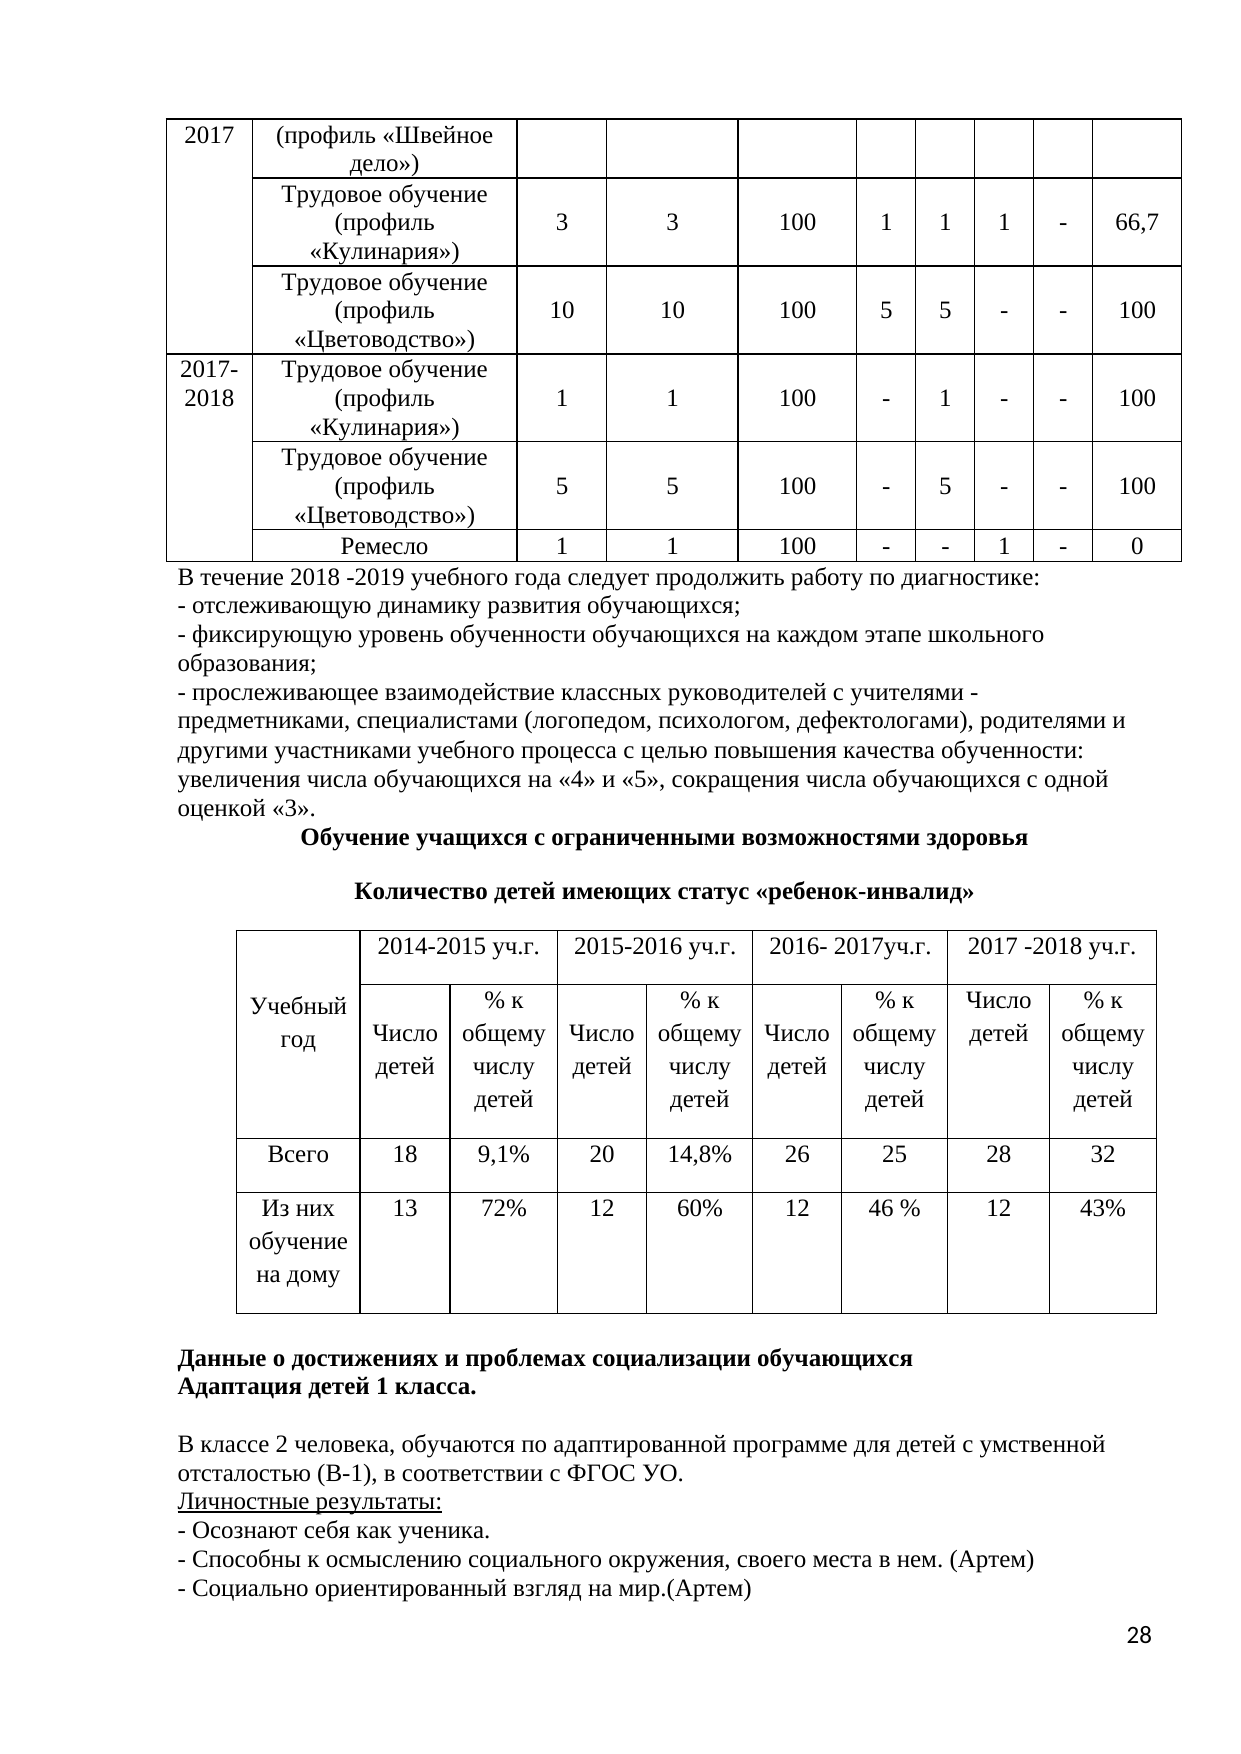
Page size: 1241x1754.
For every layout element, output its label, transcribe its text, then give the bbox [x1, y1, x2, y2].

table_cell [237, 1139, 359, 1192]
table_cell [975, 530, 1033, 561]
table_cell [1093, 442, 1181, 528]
text Количество детей имеющих статус «ребенок-инвалид» [177, 876, 1152, 905]
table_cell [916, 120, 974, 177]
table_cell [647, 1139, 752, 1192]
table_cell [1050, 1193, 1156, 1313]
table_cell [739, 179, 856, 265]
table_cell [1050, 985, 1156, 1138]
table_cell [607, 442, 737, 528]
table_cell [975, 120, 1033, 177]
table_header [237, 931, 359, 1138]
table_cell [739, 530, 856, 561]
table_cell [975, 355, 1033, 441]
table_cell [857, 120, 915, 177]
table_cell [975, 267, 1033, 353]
text - прослеживающее взаимодействие классных руководителей с учителями - предметниками, специалистами (логопедом, психологом, дефектологами), родителями и другими участниками учебного процесса с целью повышения качества обученности: увеличения числа обучающихся на «4» и «5», сокращения числа обучающихся с одной оценкой «3». [177, 677, 1152, 822]
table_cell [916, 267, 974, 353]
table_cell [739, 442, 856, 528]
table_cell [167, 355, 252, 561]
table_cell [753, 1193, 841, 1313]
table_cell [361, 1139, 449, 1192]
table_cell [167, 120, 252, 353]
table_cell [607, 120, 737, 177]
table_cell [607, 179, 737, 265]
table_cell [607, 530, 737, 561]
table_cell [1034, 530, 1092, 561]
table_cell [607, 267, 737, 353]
text Личностные результаты: [177, 1486, 1152, 1515]
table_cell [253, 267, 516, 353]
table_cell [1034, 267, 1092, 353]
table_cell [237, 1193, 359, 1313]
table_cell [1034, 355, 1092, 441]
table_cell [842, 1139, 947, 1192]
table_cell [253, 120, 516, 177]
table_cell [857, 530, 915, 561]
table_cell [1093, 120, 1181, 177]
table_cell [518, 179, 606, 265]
text Данные о достижениях и проблемах социализации обучающихся [177, 1343, 1152, 1371]
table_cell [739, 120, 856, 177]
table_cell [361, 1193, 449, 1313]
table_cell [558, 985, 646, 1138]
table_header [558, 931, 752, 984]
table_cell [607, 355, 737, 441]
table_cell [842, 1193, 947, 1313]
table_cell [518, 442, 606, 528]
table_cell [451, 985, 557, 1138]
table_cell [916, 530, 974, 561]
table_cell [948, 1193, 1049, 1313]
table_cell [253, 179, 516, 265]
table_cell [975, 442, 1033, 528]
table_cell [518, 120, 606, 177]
text Адаптация детей 1 класса. [177, 1371, 1152, 1400]
text Обучение учащихся с ограниченными возможностями здоровья [177, 822, 1152, 851]
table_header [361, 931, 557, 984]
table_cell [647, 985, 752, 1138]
text - Социально ориентированный взгляд на мир.(Артем) [177, 1573, 1152, 1601]
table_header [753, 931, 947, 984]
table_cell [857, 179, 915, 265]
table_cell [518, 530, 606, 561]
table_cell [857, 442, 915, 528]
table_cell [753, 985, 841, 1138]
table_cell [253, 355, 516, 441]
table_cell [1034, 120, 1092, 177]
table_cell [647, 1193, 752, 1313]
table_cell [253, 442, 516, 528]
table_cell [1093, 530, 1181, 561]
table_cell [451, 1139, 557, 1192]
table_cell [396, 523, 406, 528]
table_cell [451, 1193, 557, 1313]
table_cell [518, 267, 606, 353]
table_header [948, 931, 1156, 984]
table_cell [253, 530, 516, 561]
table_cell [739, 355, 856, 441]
text - Способны к осмыслению социального окружения, своего места в нем. (Артем) [177, 1544, 1152, 1573]
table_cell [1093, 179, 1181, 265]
text В классе 2 человека, обучаются по адаптированной программе для детей с умственной отсталостью (В-1), в соответствии с ФГОС УО. [177, 1429, 1152, 1486]
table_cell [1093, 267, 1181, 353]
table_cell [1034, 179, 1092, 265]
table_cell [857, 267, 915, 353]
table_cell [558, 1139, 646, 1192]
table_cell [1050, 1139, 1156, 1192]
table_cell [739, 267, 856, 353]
text - фиксирующую уровень обученности обучающихся на каждом этапе школьного образования; [177, 619, 1152, 677]
text - отслеживающую динамику развития обучающихся; [177, 590, 1152, 619]
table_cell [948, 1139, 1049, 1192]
text В течение 2018 -2019 учебного года следует продолжить работу по диагностике: [177, 562, 1152, 590]
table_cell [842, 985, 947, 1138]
text - Осознают себя как ученика. [177, 1515, 1152, 1544]
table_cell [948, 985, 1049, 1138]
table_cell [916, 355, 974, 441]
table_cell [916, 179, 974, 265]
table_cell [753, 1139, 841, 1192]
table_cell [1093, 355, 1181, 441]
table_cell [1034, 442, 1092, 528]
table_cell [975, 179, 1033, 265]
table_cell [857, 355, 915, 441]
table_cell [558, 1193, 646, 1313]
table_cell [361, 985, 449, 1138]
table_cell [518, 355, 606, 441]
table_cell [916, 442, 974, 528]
